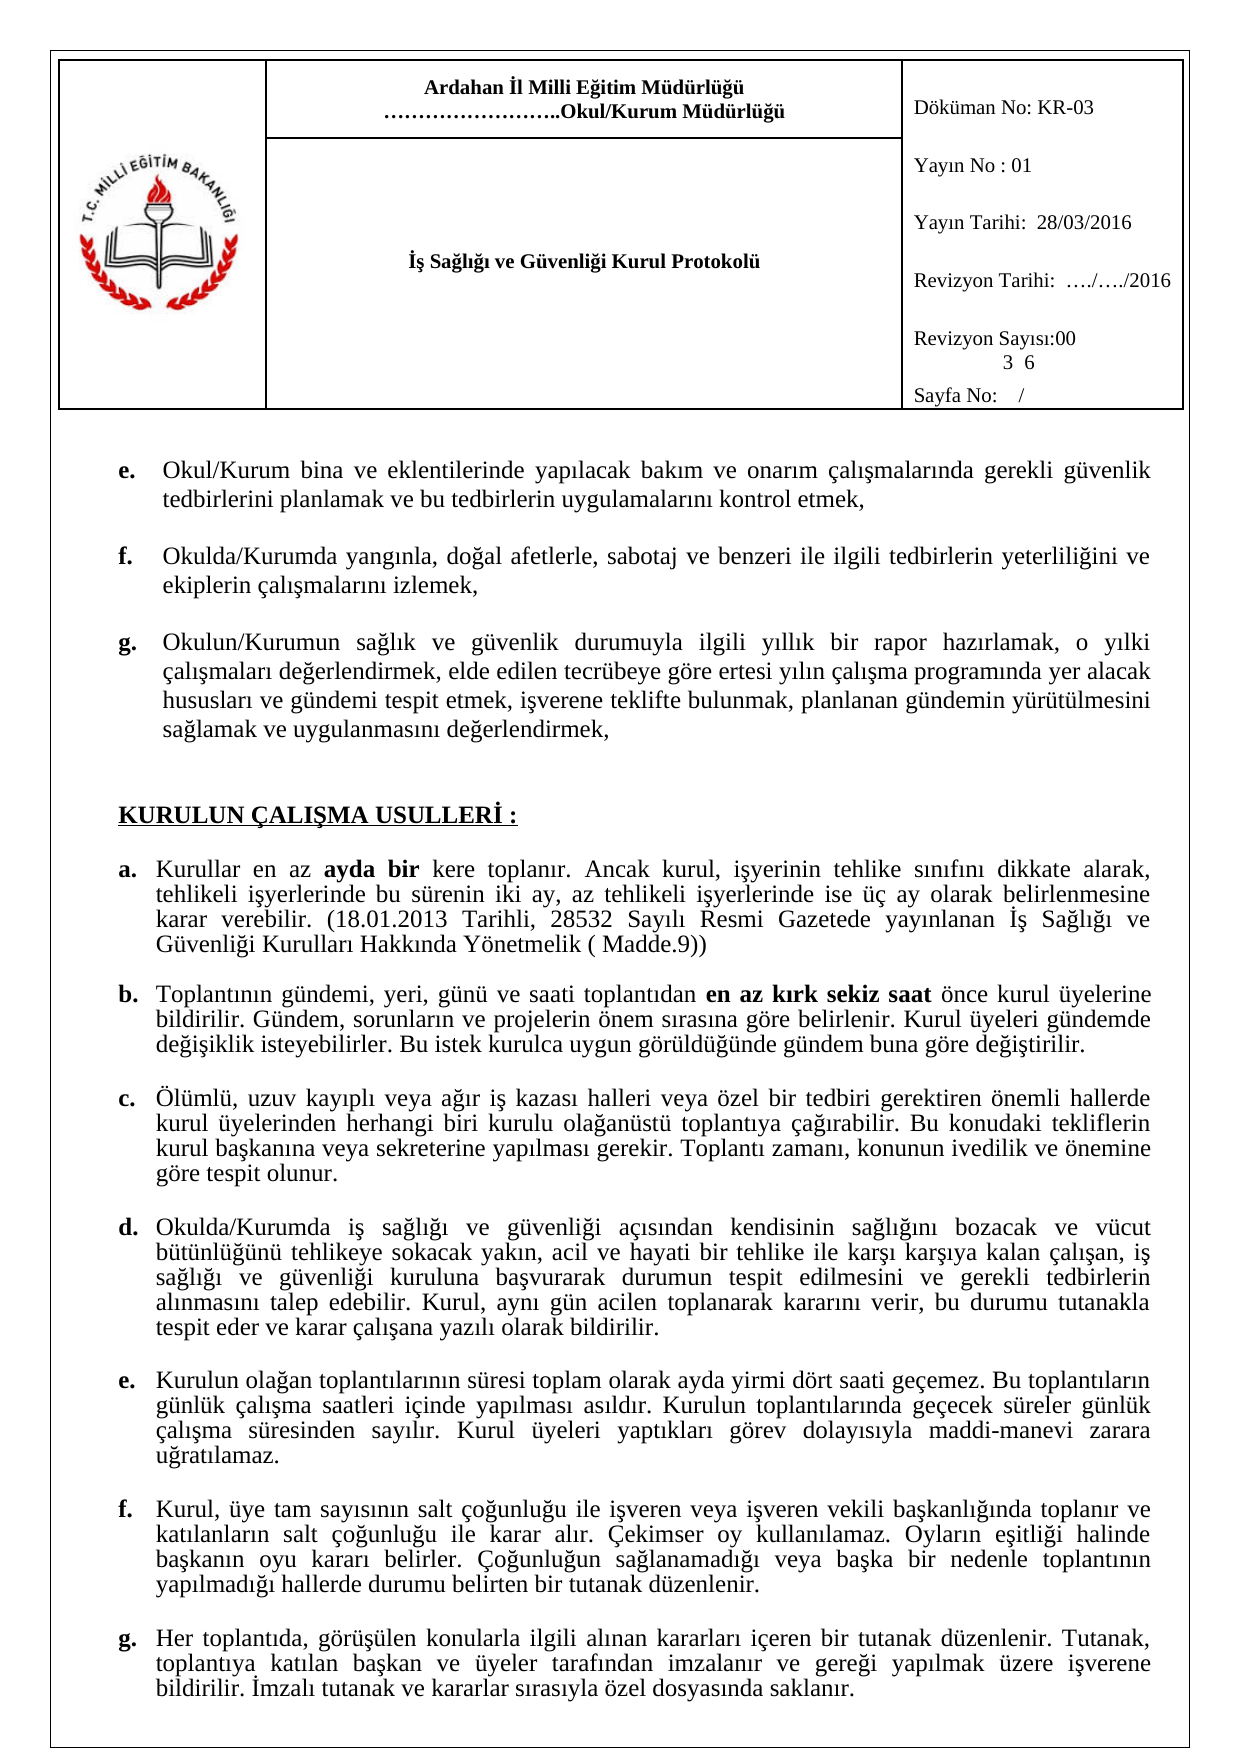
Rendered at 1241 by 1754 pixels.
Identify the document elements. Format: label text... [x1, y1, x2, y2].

list Okul/Kurum bina ve eklentilerinde yapılacak bakım ve onarım çalışmalarında gerekli güvenlik tedbirlerini planlamak ve bu tedbirlerin uygulamalarını kontrol etmek, [118, 455, 1152, 512]
list Okulda/Kurumda yangınla, doğal afetlerle, sabotaj ve benzeri ile ilgili tedbirlerin yeterliliğini ve ekiplerin çalışmalarını izlemek, [118, 541, 1152, 599]
list Okulun/Kurumun sağlık ve güvenlik durumuyla ilgili yıllık bir rapor hazırlamak, o yılki çalışmaları değerlendirmek, elde edilen tecrübeye göre ertesi yılın çalışma programında yer alacak hususları ve gündemi tespit etmek, işverene teklifte bulunmak, planlanan gündemin yürütülmesini sağlamak ve uygulanmasını değerlendirmek, [118, 627, 1152, 742]
text KURULUN ÇALIŞMA USULLERİ : [118, 800, 1152, 829]
list Her toplantıda, görüşülen konularla ilgili alınan kararları içeren bir tutanak düzenlenir. Tutanak, toplantıya katılan başkan ve üyeler tarafından imzalanır ve gereği yapılmak üzere işverene bildirilir. İmzalı tutanak ve kararlar sırasıyla özel dosyasında saklanır. [118, 1626, 1152, 1701]
list Toplantının gündemi, yeri, günü ve saati toplantıdan en az kırk sekiz saat önce kurul üyelerine bildirilir. Gündem, sorunların ve projelerin önem sırasına göre belirlenir. Kurul üyeleri gündemde değişiklik isteyebilirler. Bu istek kurulca uygun görüldüğünde gündem buna göre değiştirilir. [118, 982, 1152, 1057]
picture [70, 145, 248, 323]
list Okulda/Kurumda iş sağlığı ve güvenliği açısından kendisinin sağlığını bozacak ve vücut bütünlüğünü tehlikeye sokacak yakın, acil ve hayati bir tehlike ile karşı karşıya kalan çalışan, iş sağlığı ve güvenliği kuruluna başvurarak durumun tespit edilmesini ve gerekli tedbirlerin alınmasını talep edebilir. Kurul, aynı gün acilen toplanarak kararını verir, bu durumu tutanakla tespit eder ve karar çalışana yazılı olarak bildirilir. [118, 1215, 1152, 1340]
list Kurulun olağan toplantılarının süresi toplam olarak ayda yirmi dört saati geçemez. Bu toplantıların günlük çalışma saatleri içinde yapılması asıldır. Kurulun toplantılarında geçecek süreler günlük çalışma süresinden sayılır. Kurul üyeleri yaptıkları görev dolayısıyla maddi-manevi zarara uğratılamaz. [118, 1369, 1152, 1469]
list Kurul, üye tam sayısının salt çoğunluğu ile işveren veya işveren vekili başkanlığında toplanır ve katılanların salt çoğunluğu ile karar alır. Çekimser oy kullanılamaz. Oyların eşitliği halinde başkanın oyu kararı belirler. Çoğunluğun sağlanamadığı veya başka bir nedenle toplantının yapılmadığı hallerde durumu belirten bir tutanak düzenlenir. [118, 1497, 1152, 1597]
list Ölümlü, uzuv kayıplı veya ağır iş kazası halleri veya özel bir tedbiri gerektiren önemli hallerde kurul üyelerinden herhangi biri kurulu olağanüstü toplantıya çağırabilir. Bu konudaki tekliflerin kurul başkanına veya sekreterine yapılması gerekir. Toplantı zamanı, konunun ivedilik ve önemine göre tespit olunur. [118, 1086, 1152, 1186]
list Kurullar en az ayda bir kere toplanır. Ancak kurul, işyerinin tehlike sınıfını dikkate alarak, tehlikeli işyerlerinde bu sürenin iki ay, az tehlikeli işyerlerinde ise üç ay olarak belirlenmesine karar verebilir. (18.01.2013 Tarihli, 28532 Sayılı Resmi Gazetede yayınlanan İş Sağlığı ve Güvenliği Kurulları Hakkında Yönetmelik ( Madde.9)) [118, 857, 1152, 957]
